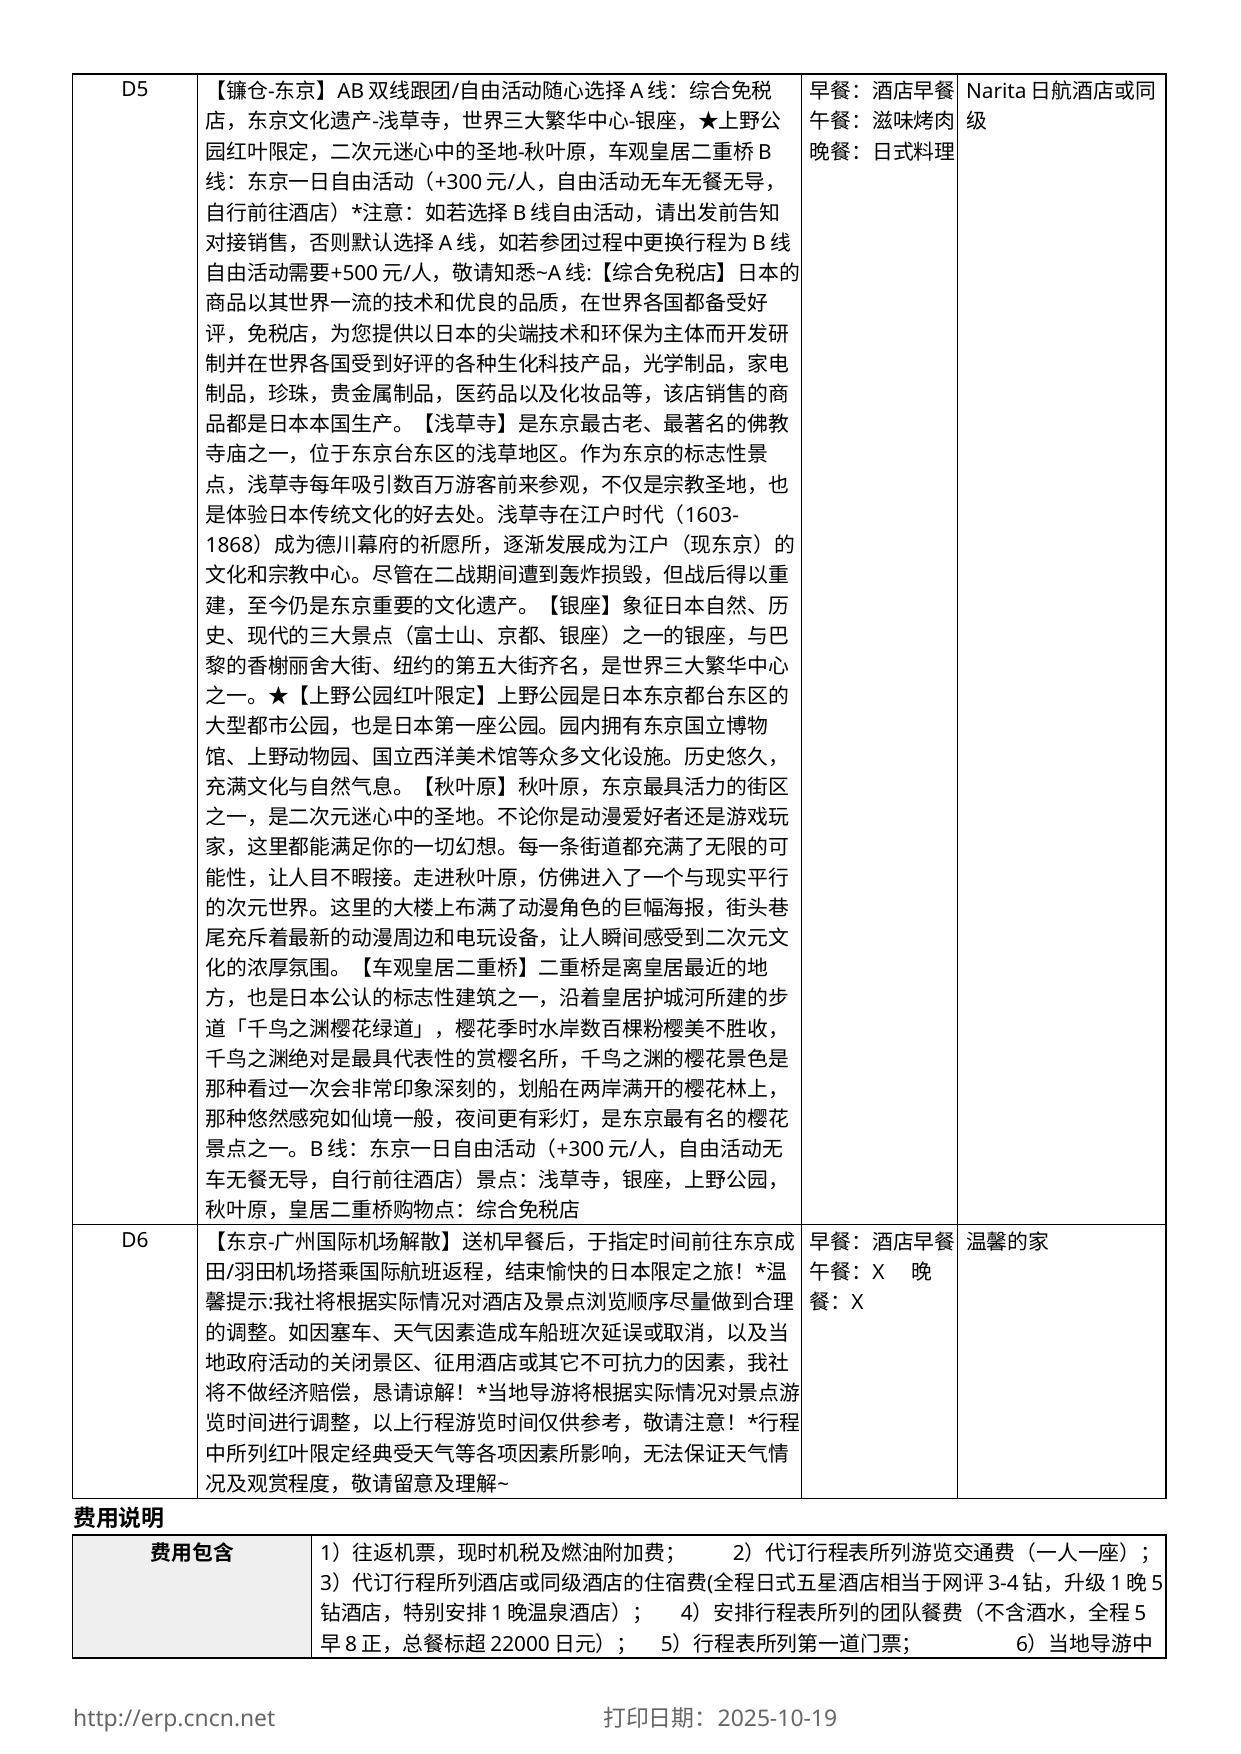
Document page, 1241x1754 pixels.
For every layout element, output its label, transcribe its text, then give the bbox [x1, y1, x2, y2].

table_header 1）往返机票，现时机税及燃油附加费； [312, 1536, 1165, 1657]
table_cell 温馨的家 [958, 1225, 1165, 1497]
table_cell D5 [73, 75, 197, 1223]
table_cell 【镰仓-东京】AB双线跟团/自由活动随心选择 [198, 75, 801, 1223]
table_cell Narita日航酒店或同级 [958, 75, 1165, 1223]
table_cell D6 [73, 1225, 197, 1497]
text 费用说明 [73, 1500, 1167, 1533]
table_cell 【东京-广州国际机场解散】送机 [198, 1225, 801, 1497]
table_cell 早餐：酒店早餐 午餐：X 晚餐：X [802, 1225, 957, 1497]
table_header 费用包含 [73, 1536, 311, 1657]
table_cell 早餐：酒店早餐 午餐：滋味烤肉 晚餐：日式料理 [802, 75, 957, 1223]
